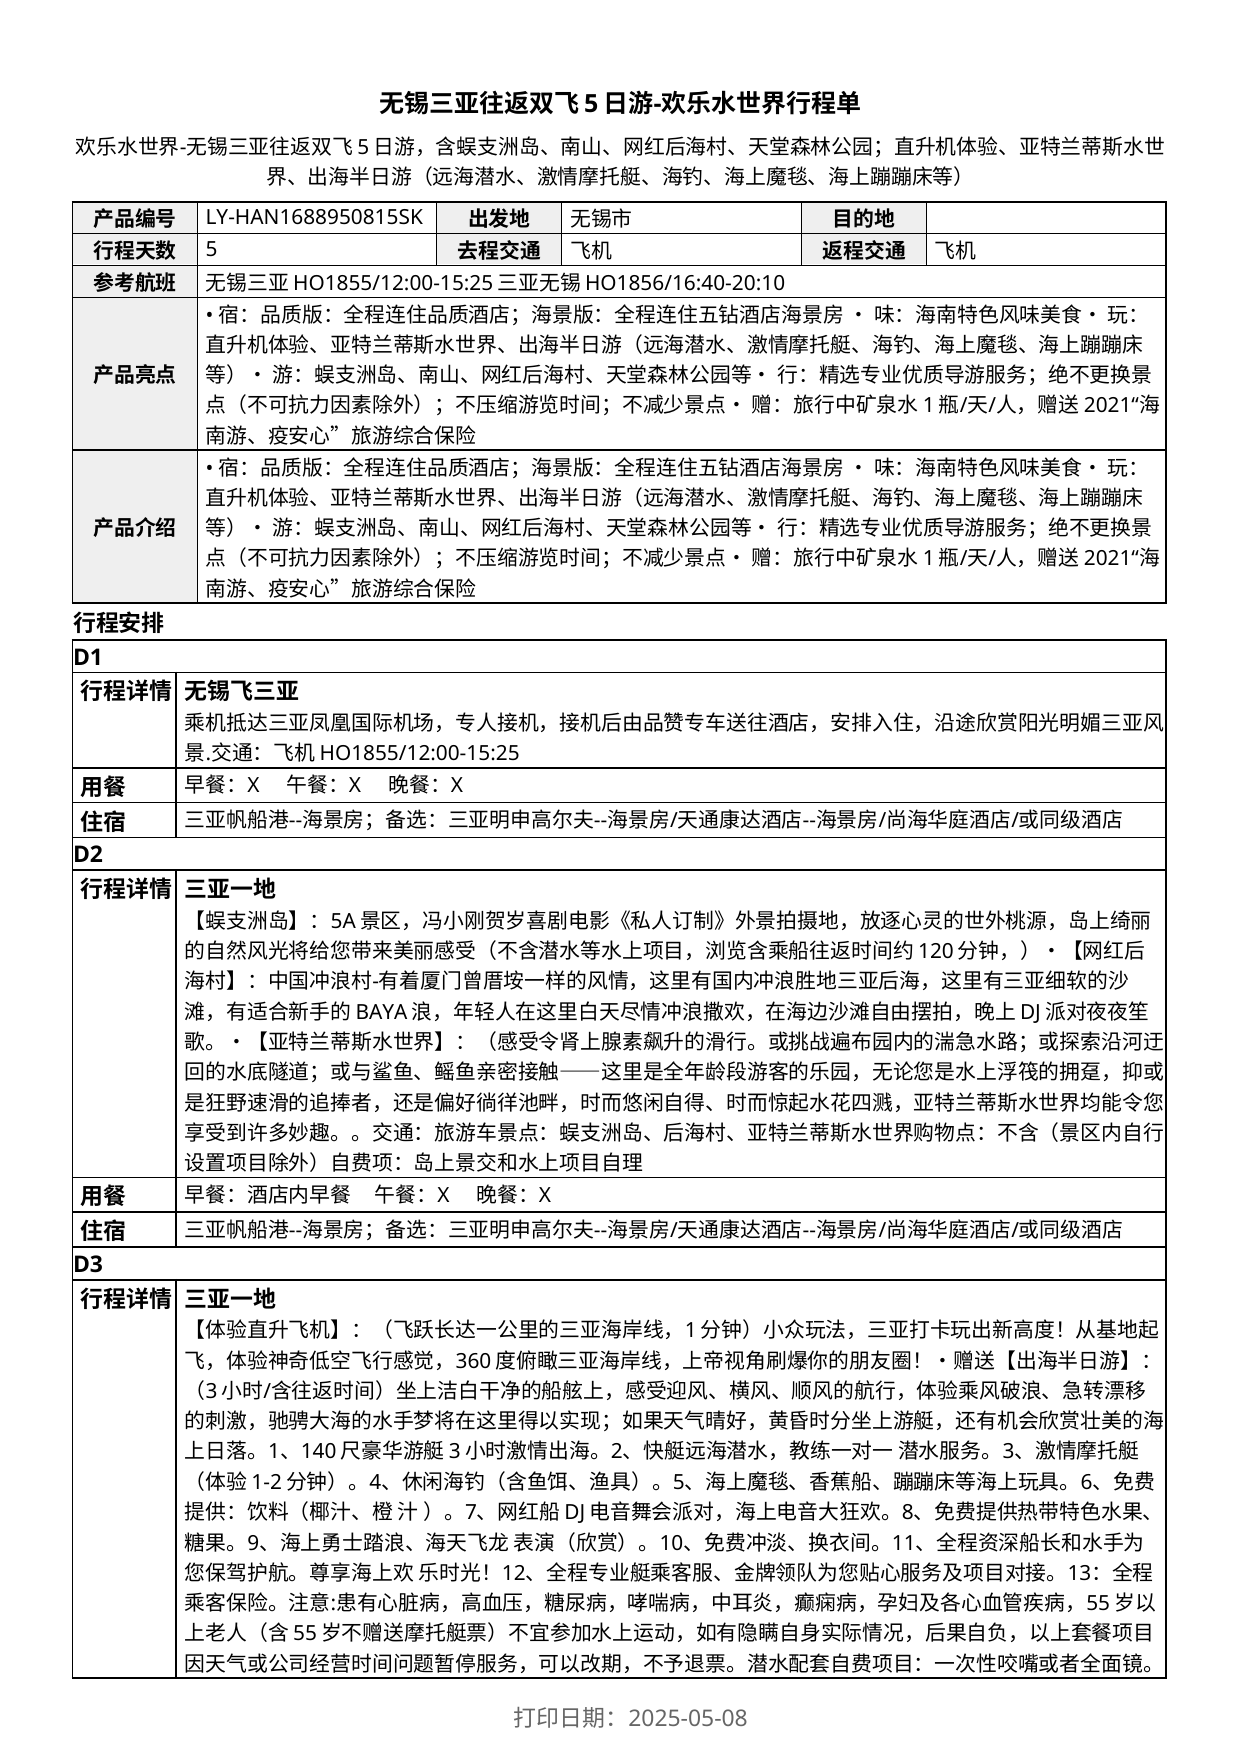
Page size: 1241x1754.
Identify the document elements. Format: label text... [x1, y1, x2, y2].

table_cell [177, 1213, 1165, 1246]
table_header 目的地 [802, 203, 926, 233]
table_cell 早餐：酒店内早餐 午餐：X 晚餐：X [177, 1178, 1165, 1211]
table_cell 三亚一地 【蜈支洲岛】：5A景区，冯小刚贺岁喜剧电影《私人订制》外景拍摄地，放逐心灵的世外桃源，岛上绮丽的自然风光将给您带来美丽感受（不含潜水等水上项目，浏览含乘船往返时间约120分钟，） [177, 871, 1165, 1176]
table_cell 早餐：X 午餐：X 晚餐：X [177, 769, 1165, 802]
table_cell 行程详情 [73, 871, 175, 1176]
table_cell 参考航班 [73, 266, 197, 296]
table_cell 住宿 [73, 803, 175, 837]
table_cell 去程交通 [437, 234, 561, 264]
table_cell • 宿：品质版：全程连住品质酒店；海景版：全程连住五钻酒店海景房 [198, 298, 1165, 449]
table_cell 飞机 [927, 234, 1165, 264]
table_cell 用餐 [73, 1178, 175, 1211]
table_header LY-HAN1688950815SK [198, 203, 436, 233]
table_cell 住宿 [73, 1213, 175, 1246]
table_cell 返程交通 [802, 234, 926, 264]
table_cell 行程详情 [73, 673, 175, 767]
table_cell 无锡飞三亚 乘机抵达三亚凤凰国际机场，专人接机，接机后由品赞专车送往酒店，安排入住，沿途欣赏阳光明媚三亚风景. [177, 673, 1165, 767]
table_cell • 宿：品质版：全程连住品质酒店；海景版：全程连住五钻酒店海景房 [198, 451, 1165, 602]
table_cell 三亚帆船港--海景房；备选：三亚明申高尔夫--海景房/天通康达酒店--海景房/尚海华庭酒店/或同级酒店 [177, 803, 1165, 837]
table_header 产品编号 [73, 203, 197, 233]
table_cell 产品介绍 [73, 451, 197, 602]
table_cell 行程详情 [73, 1281, 175, 1677]
table_cell 用餐 [73, 769, 175, 802]
table_cell 产品亮点 [73, 298, 197, 449]
table_header 无锡市 [562, 203, 801, 233]
table_header [927, 203, 1165, 233]
table_header 出发地 [437, 203, 561, 233]
text 欢乐水世界-无锡三亚往返双飞5日游，含蜈支洲岛、南山、网红后海村、天堂森林公园；直升机体验、亚特兰蒂斯水世界、出海半日游（远海潜水、激情摩托艇、海钓、海上魔毯、海上蹦蹦床等） [73, 130, 1167, 191]
table_header D1 [73, 641, 1165, 672]
table_cell D3 [73, 1248, 1165, 1279]
text 无锡三亚往返双飞5日游-欢乐水世界行程单 [73, 83, 1167, 119]
text 行程安排 [73, 604, 1167, 638]
table_cell D2 [73, 838, 1165, 869]
table_cell 5 [198, 234, 436, 264]
table_cell 行程天数 [73, 234, 197, 264]
table_cell 飞机 [562, 234, 801, 264]
table_cell 无锡三亚HO1855/12:00-15:25 [198, 266, 1165, 296]
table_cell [177, 1281, 1165, 1677]
